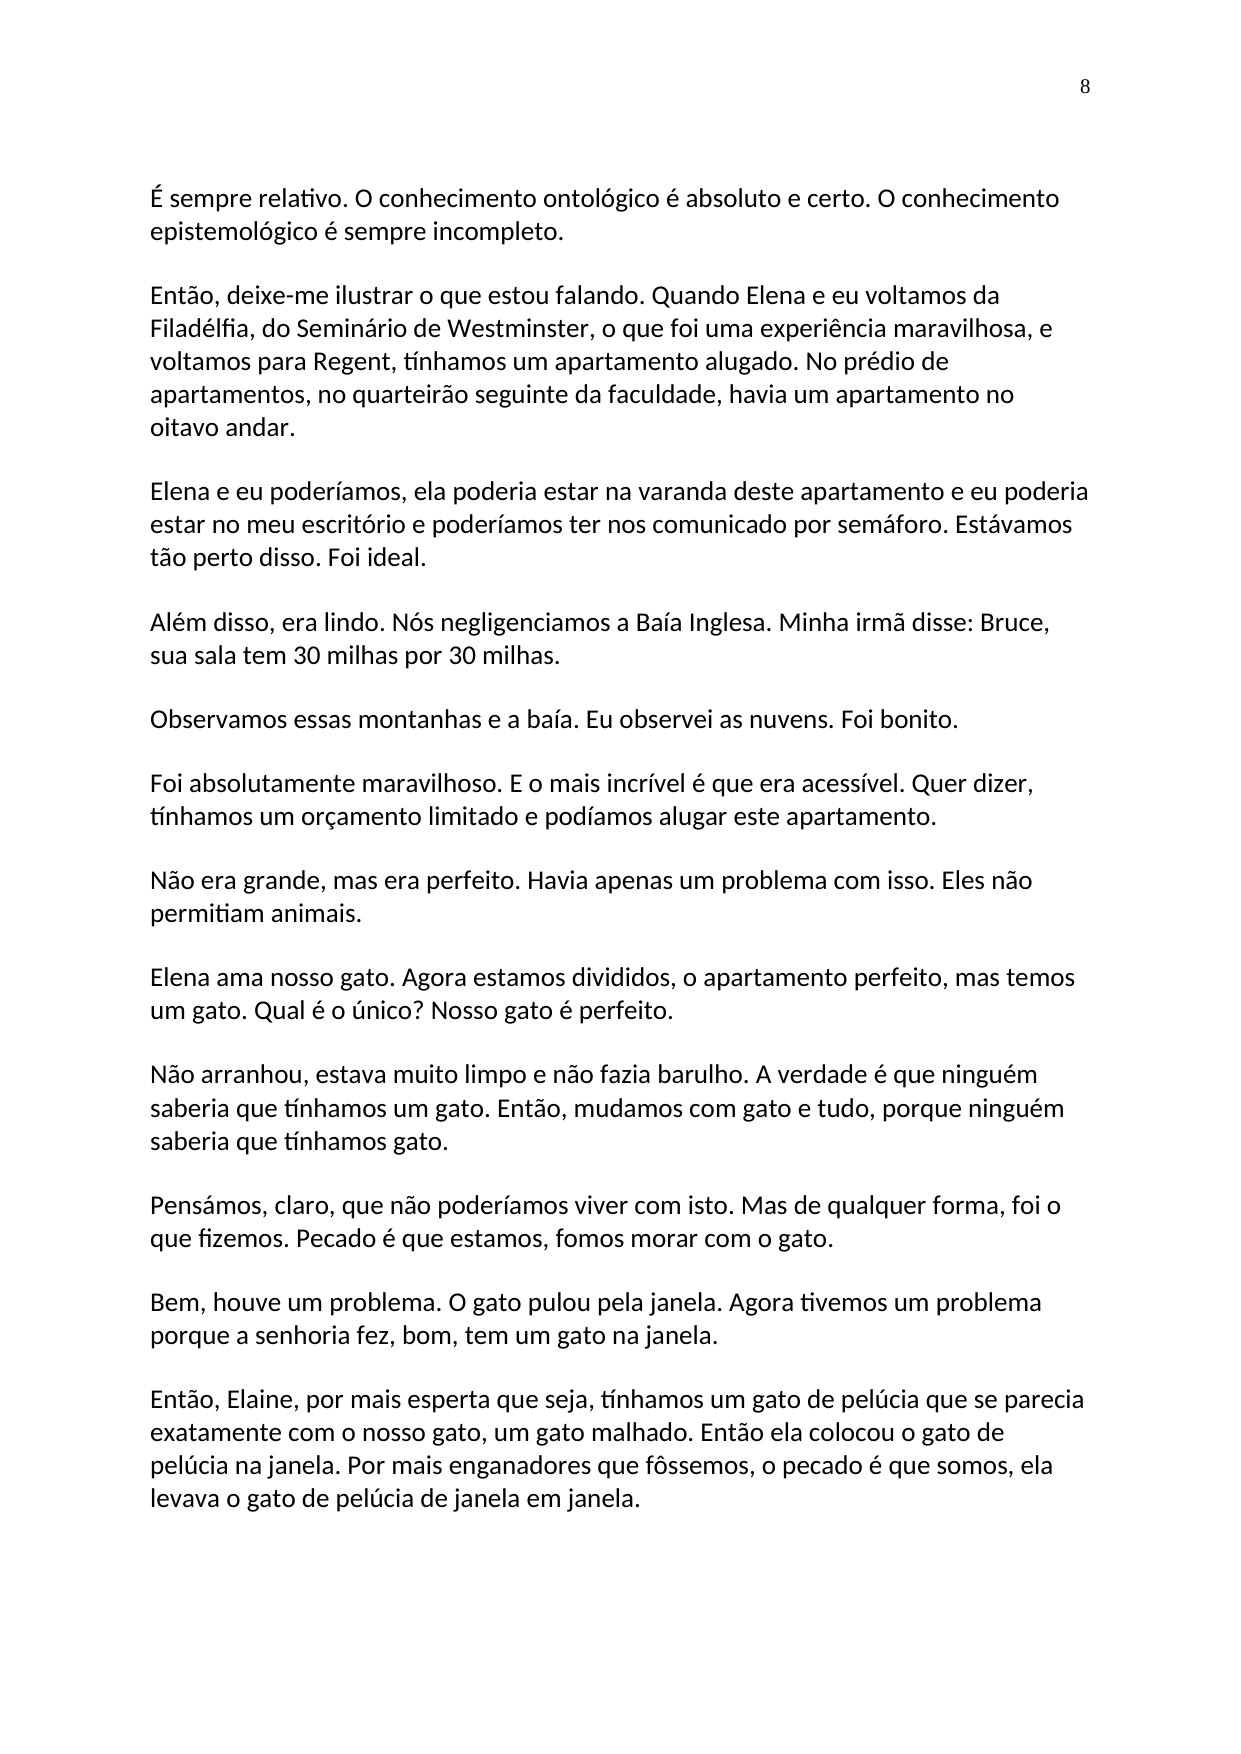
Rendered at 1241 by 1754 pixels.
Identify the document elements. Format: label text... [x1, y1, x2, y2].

text Não era grande, mas era perfeito. Havia apenas um problema com isso. Eles não permitiam animais. [150, 863, 1090, 929]
text Elena e eu poderíamos, ela poderia estar na varanda deste apartamento e eu poderia estar no meu escritório e poderíamos ter nos comunicado por semáforo. Estávamos tão perto disso. Foi ideal. [150, 474, 1090, 574]
text Bem, houve um problema. O gato pulou pela janela. Agora tivemos um problema porque a senhoria fez, bom, tem um gato na janela. [150, 1285, 1090, 1351]
text Foi absolutamente maravilhoso. E o mais incrível é que era acessível. Quer dizer, tínhamos um orçamento limitado e podíamos alugar este apartamento. [150, 766, 1090, 832]
text Pensámos, claro, que não poderíamos viver com isto. Mas de qualquer forma, foi o que fizemos. Pecado é que estamos, fomos morar com o gato. [150, 1188, 1090, 1254]
text Não arranhou, estava muito limpo e não fazia barulho. A verdade é que ninguém saberia que tínhamos um gato. Então, mudamos com gato e tudo, porque ninguém saberia que tínhamos gato. [150, 1058, 1090, 1157]
text Observamos essas montanhas e a baía. Eu observei as nuvens. Foi bonito. [150, 702, 1090, 735]
text Então, Elaine, por mais esperta que seja, tínhamos um gato de pelúcia que se parecia exatamente com o nosso gato, um gato malhado. Então ela colocou o gato de pelúcia na janela. Por mais enganadores que fôssemos, o pecado é que somos, ela levava o gato de pelúcia de janela em janela. [150, 1382, 1090, 1514]
text É sempre relativo. O conhecimento ontológico é absoluto e certo. O conhecimento epistemológico é sempre incompleto. [150, 181, 1090, 247]
text Então, deixe-me ilustrar o que estou falando. Quando Elena e eu voltamos da Filadélfia, do Seminário de Westminster, o que foi uma experiência maravilhosa, e voltamos para Regent, tínhamos um apartamento alugado. No prédio de apartamentos, no quarteirão seguinte da faculdade, havia um apartamento no oitavo andar. [150, 278, 1090, 443]
text Além disso, era lindo. Nós negligenciamos a Baía Inglesa. Minha irmã disse: Bruce, sua sala tem 30 milhas por 30 milhas. [150, 605, 1090, 671]
text Elena ama nosso gato. Agora estamos divididos, o apartamento perfeito, mas temos um gato. Qual é o único? Nosso gato é perfeito. [150, 961, 1090, 1027]
